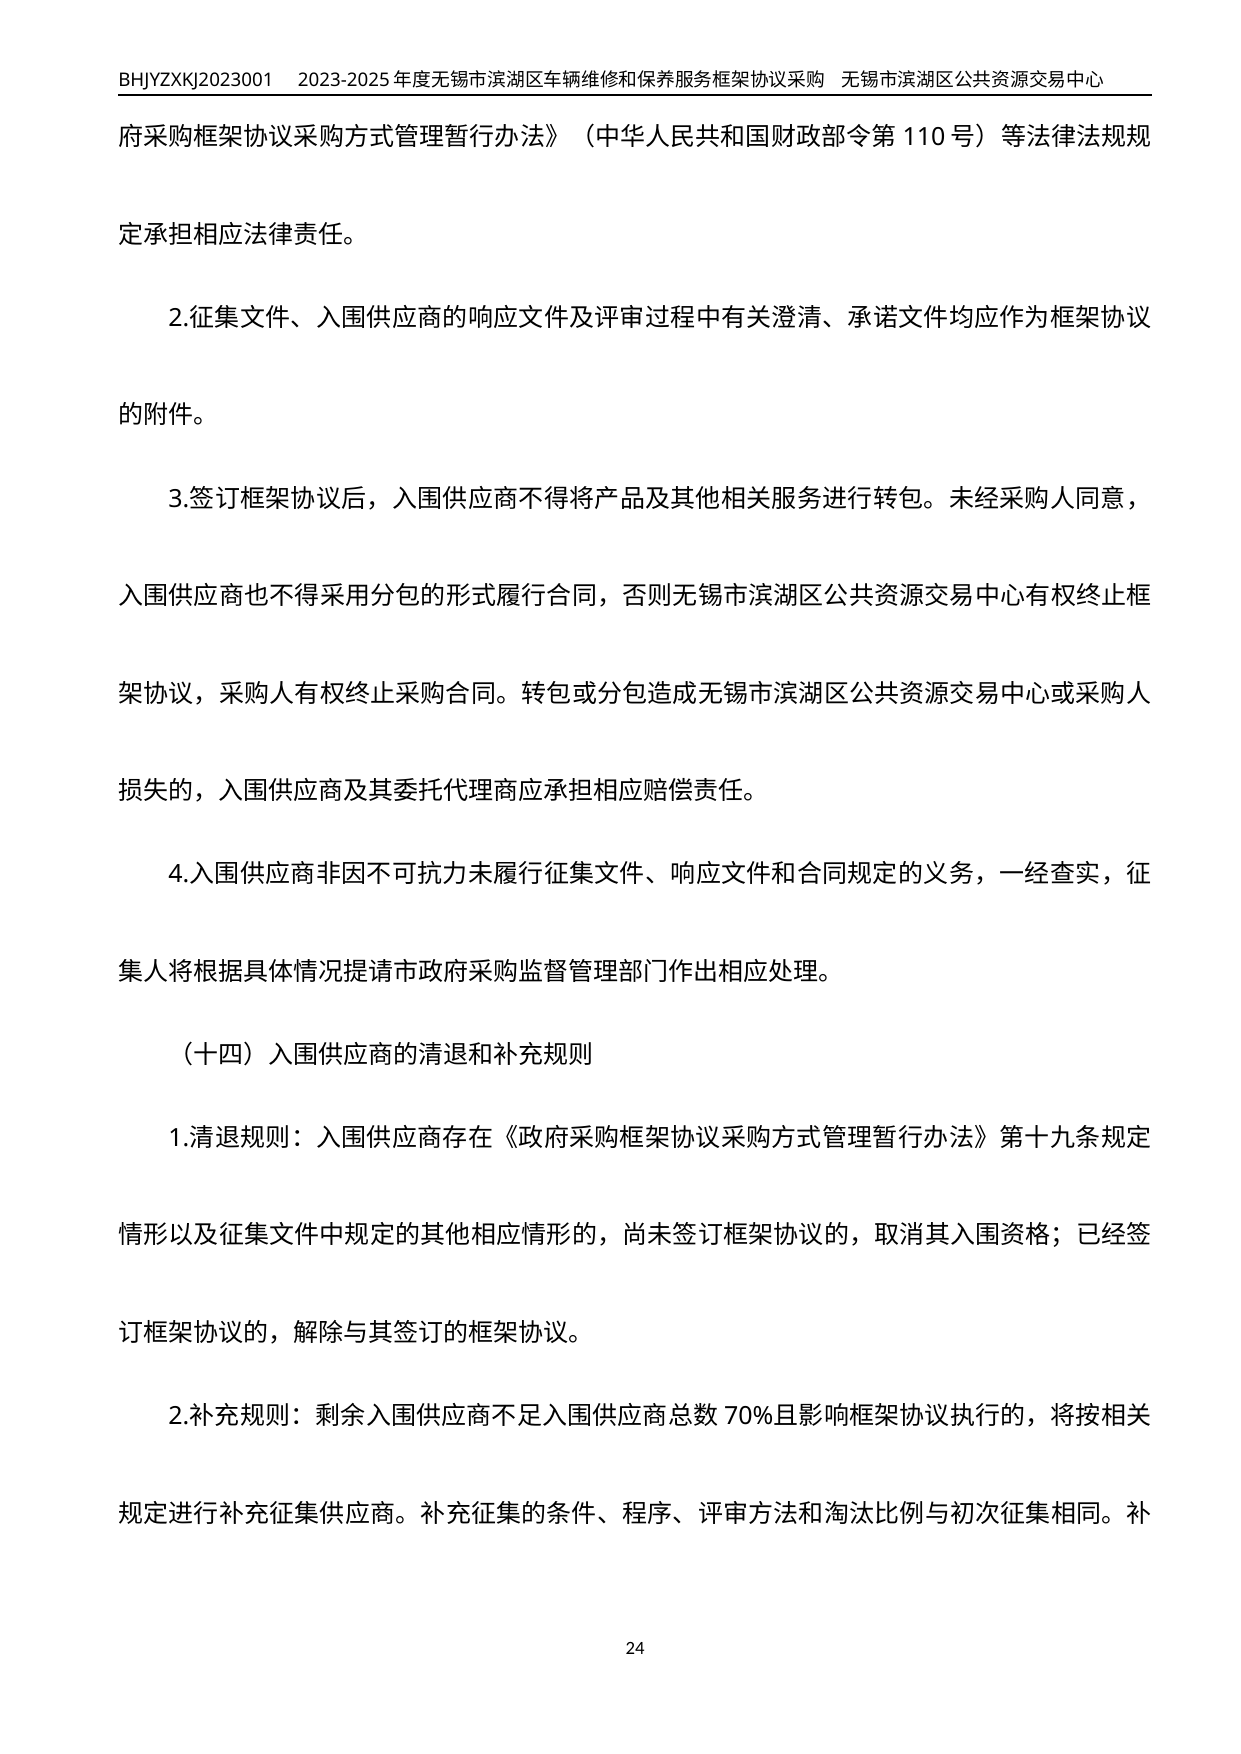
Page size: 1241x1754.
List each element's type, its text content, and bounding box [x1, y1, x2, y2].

text 2.征集文件、入围供应商的响应文件及评审过程中有关澄清、承诺文件均应作为框架协议的附件。 [118, 283, 1152, 446]
text 4.入围供应商非因不可抗力未履行征集文件、响应文件和合同规定的义务，一经查实，征集人将根据具体情况提请市政府采购监督管理部门作出相应处理。 [118, 839, 1152, 1002]
text （十四）入围供应商的清退和补充规则 [118, 1020, 1152, 1085]
text 1.清退规则：入围供应商存在《政府采购框架协议采购方式管理暂行办法》第十九条规定情形以及征集文件中规定的其他相应情形的，尚未签订框架协议的，取消其入围资格；已经签订框架协议的，解除与其签订的框架协议。 [118, 1103, 1152, 1363]
text 3.签订框架协议后，入围供应商不得将产品及其他相关服务进行转包。未经采购人同意，入围供应商也不得采用分包的形式履行合同，否则无锡市滨湖区公共资源交易中心有权终止框架协议，采购人有权终止采购合同。转包或分包造成无锡市滨湖区公共资源交易中心或采购人损失的，入围供应商及其委托代理商应承担相应赔偿责任。 [118, 464, 1152, 821]
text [118, 1381, 1152, 1544]
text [118, 102, 1152, 265]
